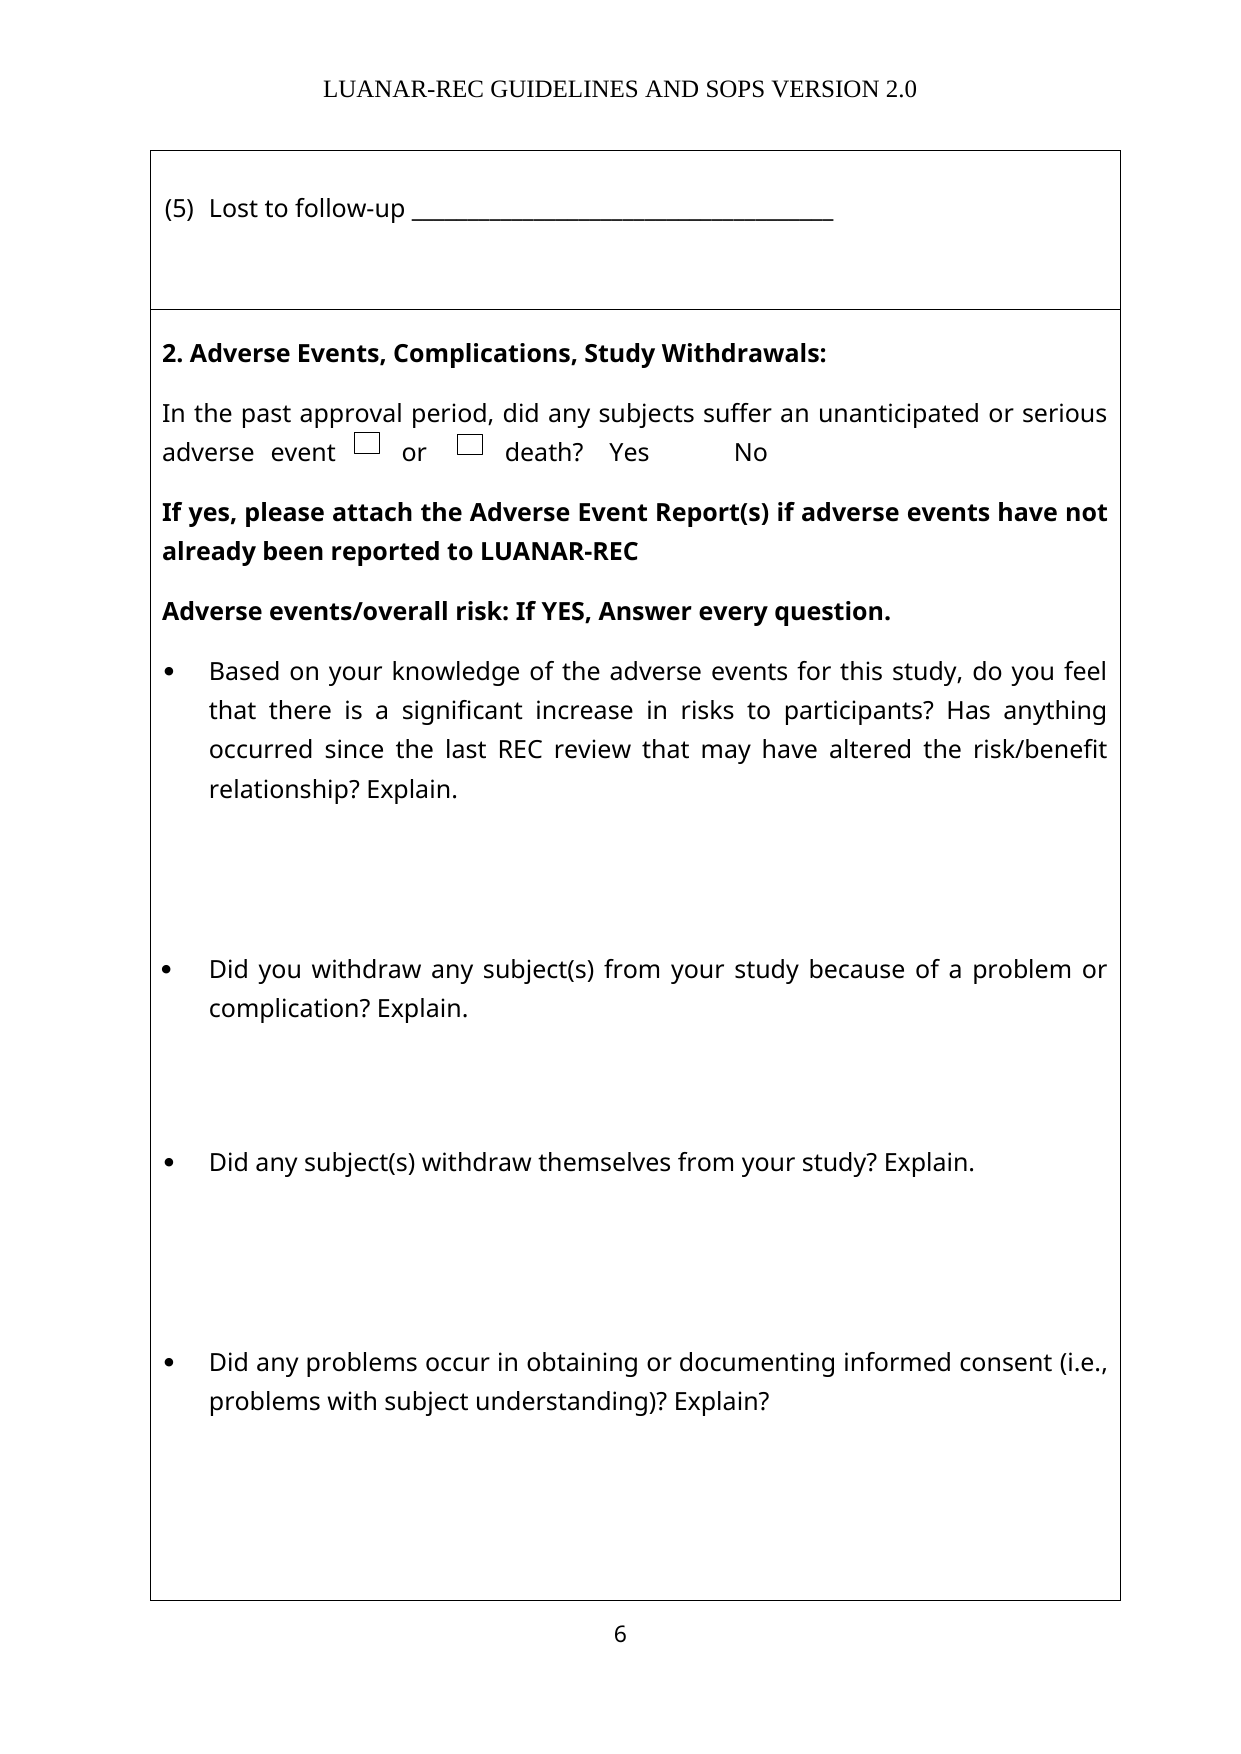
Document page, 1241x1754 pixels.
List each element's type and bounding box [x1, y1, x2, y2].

table_cell [151, 310, 1120, 1600]
table_cell [151, 151, 1120, 309]
